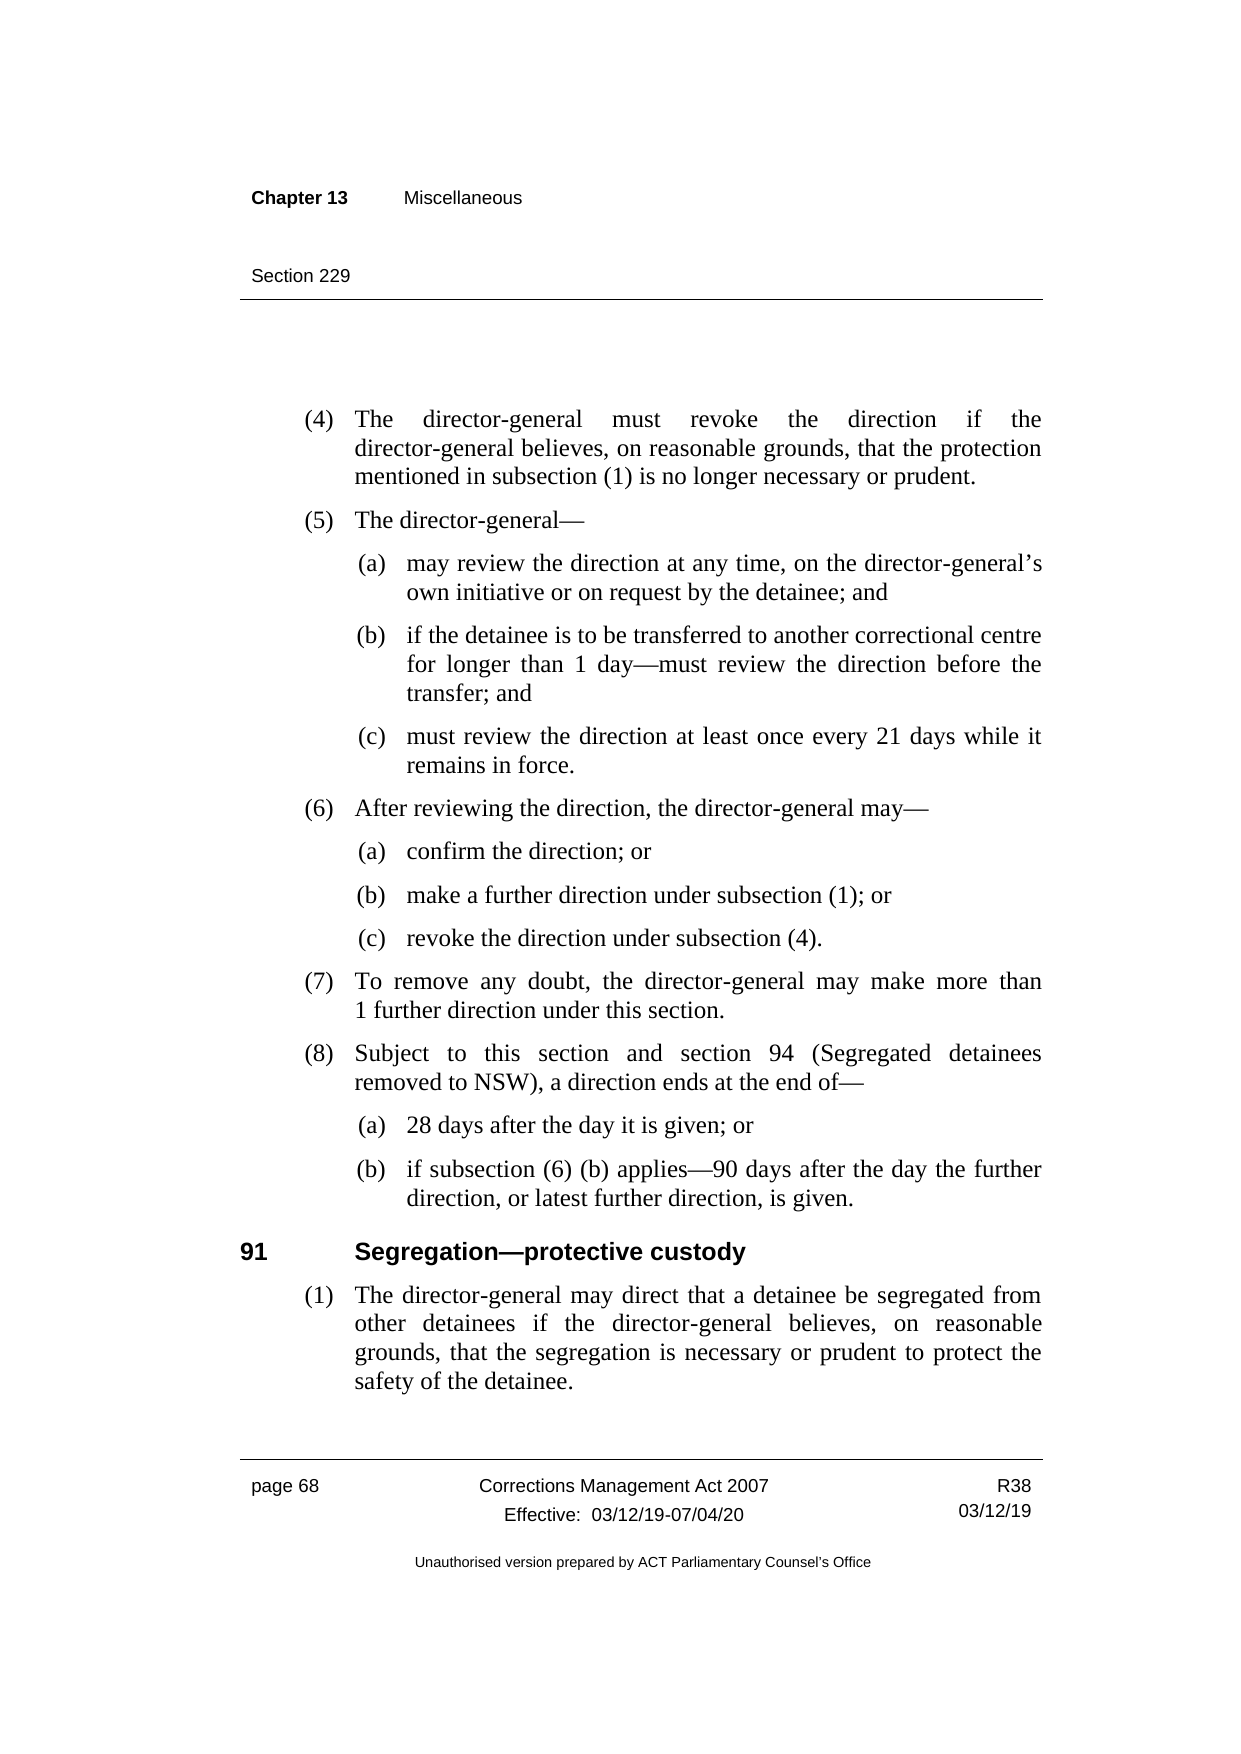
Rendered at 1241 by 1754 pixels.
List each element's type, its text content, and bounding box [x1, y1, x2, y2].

text (b) make a further direction under subsection (1); or [240, 880, 1042, 908]
text (a) 28 days after the day it is given; or [240, 1111, 1042, 1139]
text (7) To remove any doubt, the director-general may make more than 1 further direction under this section. [240, 966, 1042, 1024]
text (c) must review the direction at least once every 21 days while it remains in force. [240, 721, 1042, 778]
text (4) The director-general must revoke the direction if the director-general believes, on reasonable grounds, that the protection mentioned in subsection (1) is no longer necessary or prudent. [240, 404, 1042, 490]
text 91 Segregation—protective custody [240, 1236, 1042, 1265]
text (1) The director-general may direct that a detainee be segregated from other detainees if the director-general believes, on reasonable grounds, that the segregation is necessary or prudent to protect the safety of the detainee. [240, 1280, 1042, 1395]
text (b) if the detainee is to be transferred to another correctional centre for longer than 1 day—must review the direction before the transfer; and [240, 620, 1042, 706]
text (6) After reviewing the direction, the director-general may— [240, 793, 1042, 822]
text (5) The director-general— [240, 505, 1042, 533]
text (8) Subject to this section and section 94 (Segregated detainees removed to NSW), a direction ends at the end of— [240, 1038, 1042, 1096]
text (c) revoke the direction under subsection (4). [240, 923, 1042, 952]
text (a) may review the direction at any time, on the director-general’s own initiative or on request by the detainee; and [240, 548, 1042, 606]
text (b) if subsection (6) (b) applies—90 days after the day the further direction, or latest further direction, is given. [240, 1154, 1042, 1211]
text (a) confirm the direction; or [240, 836, 1042, 865]
